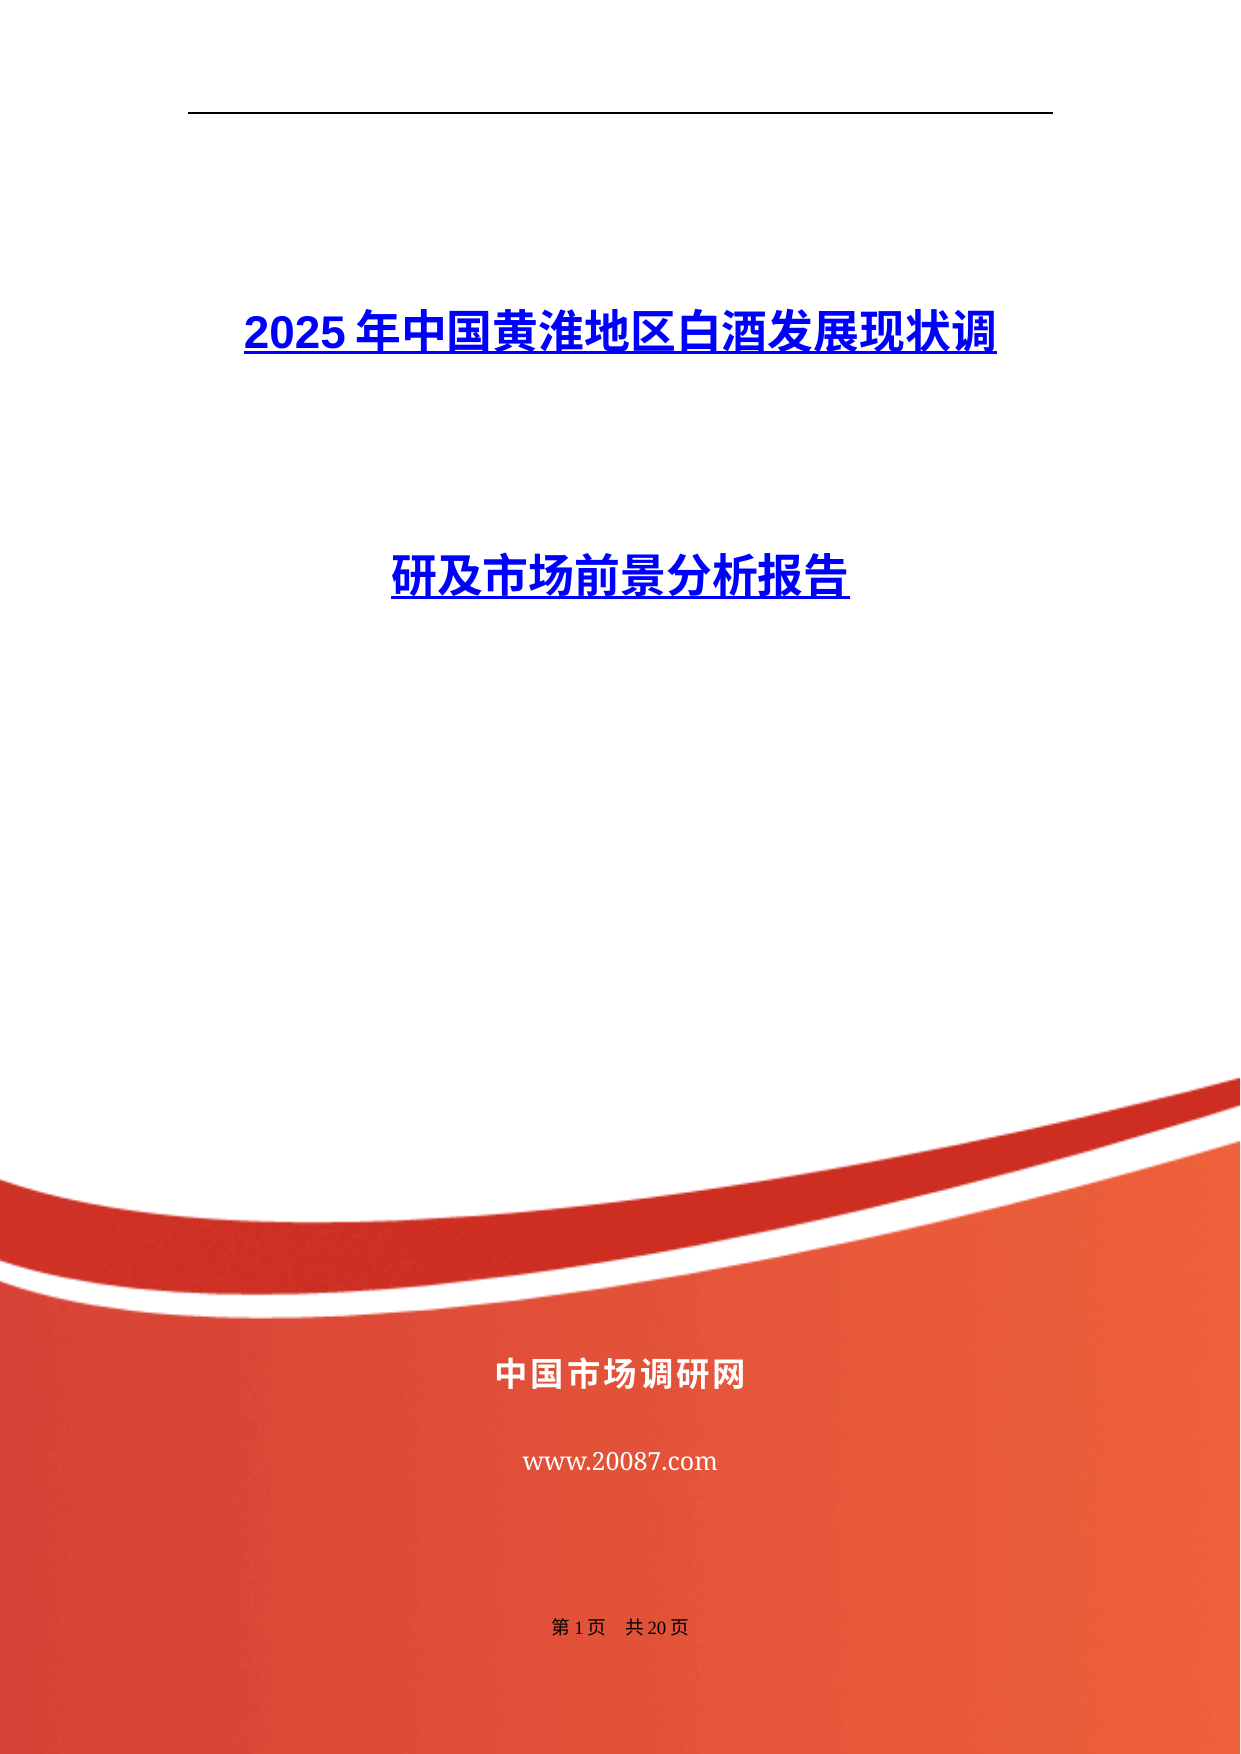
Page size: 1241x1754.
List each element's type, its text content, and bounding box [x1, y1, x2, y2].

subtitle 中国市场调研网 [187, 1339, 1053, 1404]
picture [0, 1006, 1241, 1754]
text www.20087.com [187, 1428, 1053, 1493]
table_header 2025年中国黄淮地区白酒发展现状调研及市场前景分析报告 [188, 207, 1053, 773]
